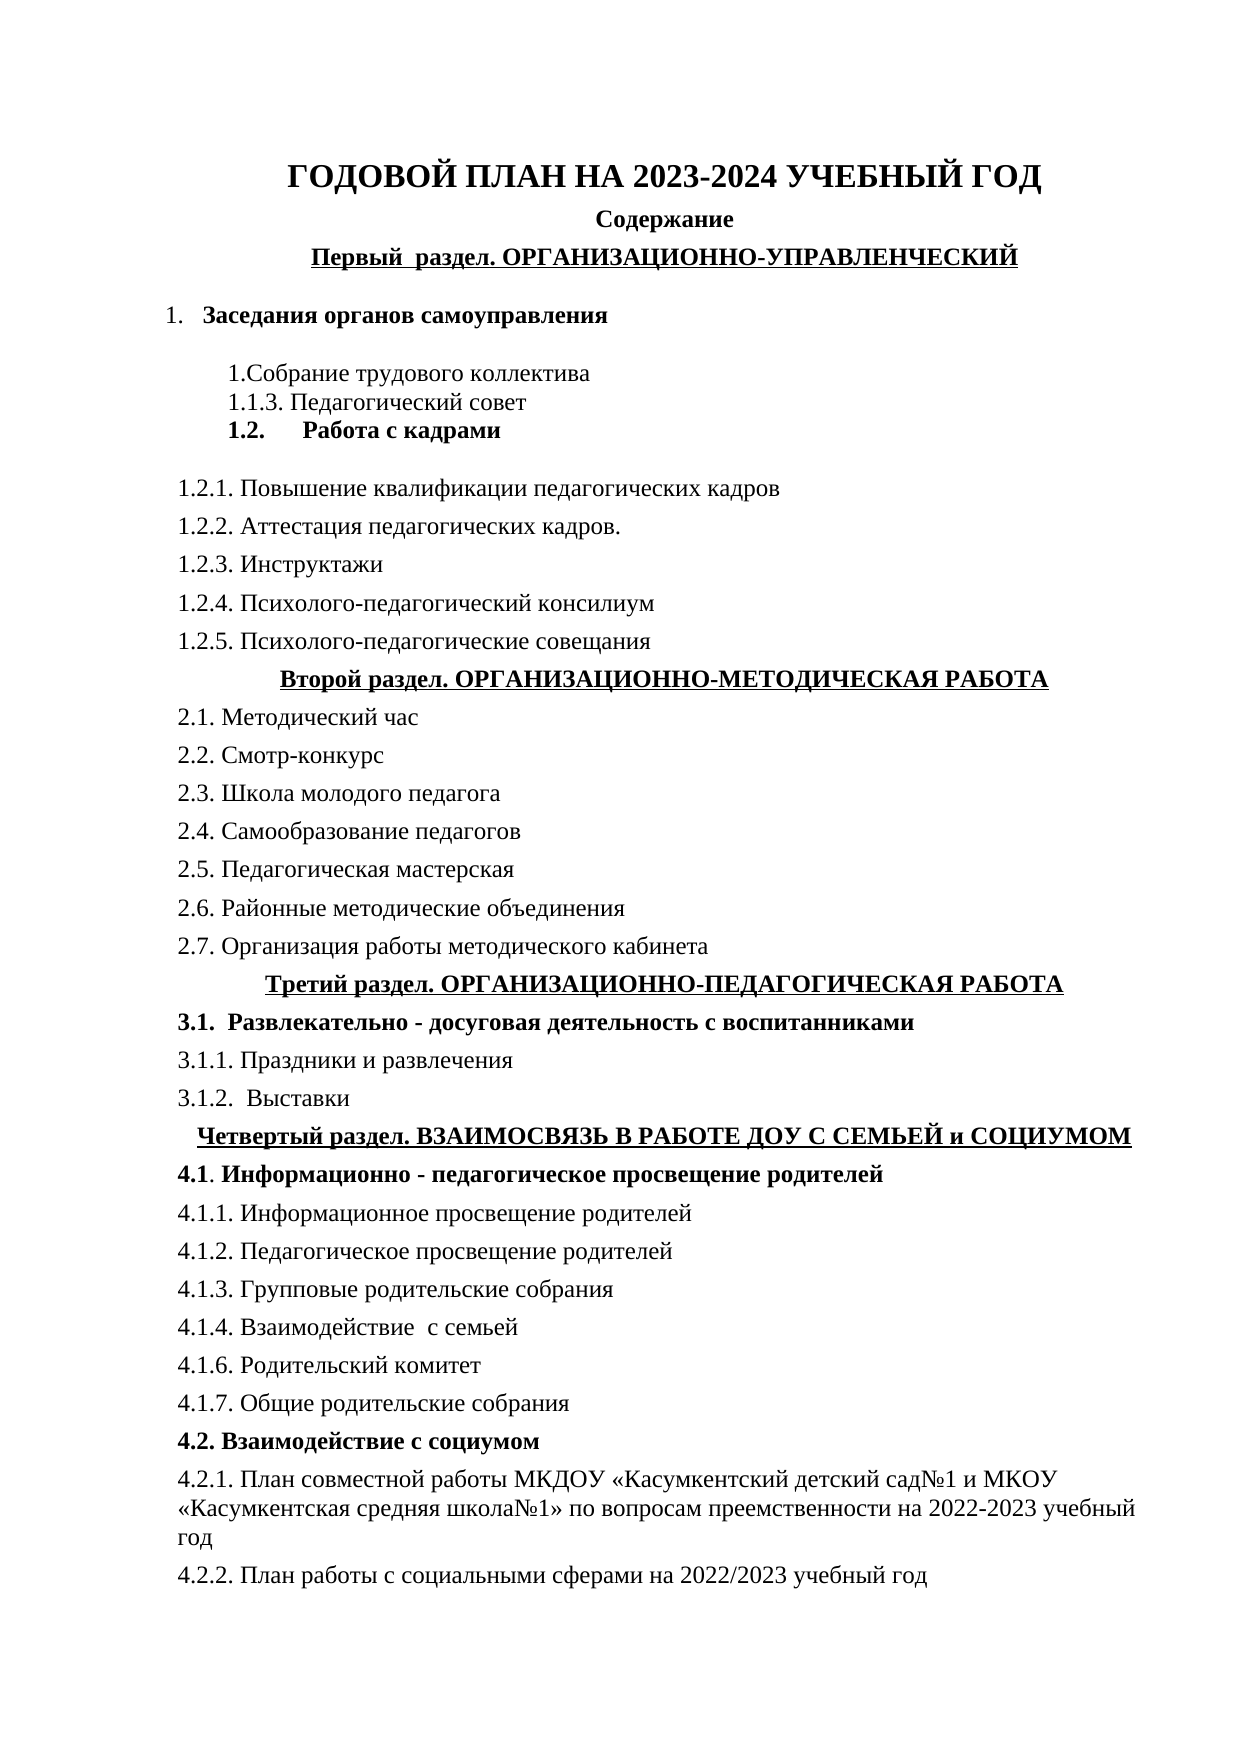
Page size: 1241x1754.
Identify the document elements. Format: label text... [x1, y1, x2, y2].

text 4.1.2. Педагогическое просвещение родителей [177, 1236, 1152, 1264]
text 4.1.4. Взаимодействие с семьей [177, 1312, 1152, 1341]
text 1.2.5. Психолого-педагогические совещания [177, 626, 1152, 654]
text 4.1. Информационно - педагогическое просвещение родителей [177, 1159, 1152, 1188]
text 2.4. Самообразование педагогов [177, 816, 1152, 845]
text 2.7. Организация работы методического кабинета [177, 931, 1152, 959]
text 2.1. Методический час [177, 702, 1152, 731]
text 3.1. Развлекательно - досуговая деятельность с воспитанниками [177, 1007, 1152, 1036]
text 1.2.3. Инструктажи [177, 549, 1152, 578]
text 2.5. Педагогическая мастерская [177, 854, 1152, 883]
text 1.Собрание трудового коллектива 1.1.3. Педагогический совет 1.2. Работа с кадрами [227, 358, 1152, 444]
text 3.1.1. Праздники и развлечения [177, 1045, 1152, 1074]
text Первый раздел. ОРГАНИЗАЦИОННО-УПРАВЛЕНЧЕСКИЙ [177, 242, 1152, 271]
text 4.2.2. План работы с социальными сферами на 2022/2023 учебный год [177, 1560, 1152, 1589]
text 2.2. Смотр-конкурс [177, 740, 1152, 769]
text 4.2. Взаимодействие с социумом [177, 1426, 1152, 1455]
text Второй раздел. ОРГАНИЗАЦИОННО-МЕТОДИЧЕСКАЯ РАБОТА [177, 664, 1152, 693]
text 1.2.4. Психолого-педагогический консилиум [177, 588, 1152, 616]
list Заседания органов самоуправления [165, 300, 1152, 329]
text 4.2.1. План совместной работы МКДОУ «Касумкентский детский сад№1 и МКОУ «Касумкентская средняя школа№1» по вопросам преемственности на 2022-2023 учебный год [177, 1464, 1152, 1551]
text Четвертый раздел. ВЗАИМОСВЯЗЬ В РАБОТЕ ДОУ С СЕМЬЕЙ и СОЦИУМОМ [177, 1121, 1152, 1150]
text Третий раздел. ОРГАНИЗАЦИОННО-ПЕДАГОГИЧЕСКАЯ РАБОТА [177, 969, 1152, 998]
text ГОДОВОЙ ПЛАН НА 2023-2024 УЧЕБНЫЙ ГОД [177, 156, 1152, 194]
text Содержание [177, 204, 1152, 233]
text 4.1.6. Родительский комитет [177, 1350, 1152, 1379]
text 2.6. Районные методические объединения [177, 893, 1152, 921]
text 4.1.1. Информационное просвещение родителей [177, 1198, 1152, 1226]
text 4.1.3. Групповые родительские собрания [177, 1274, 1152, 1303]
text 1.2.1. Повышение квалификации педагогических кадров [177, 473, 1152, 502]
text 2.3. Школа молодого педагога [177, 778, 1152, 807]
text 1.2.2. Аттестация педагогических кадров. [177, 511, 1152, 540]
text 3.1.2. Выставки [177, 1083, 1152, 1112]
text 4.1.7. Общие родительские собрания [177, 1388, 1152, 1417]
